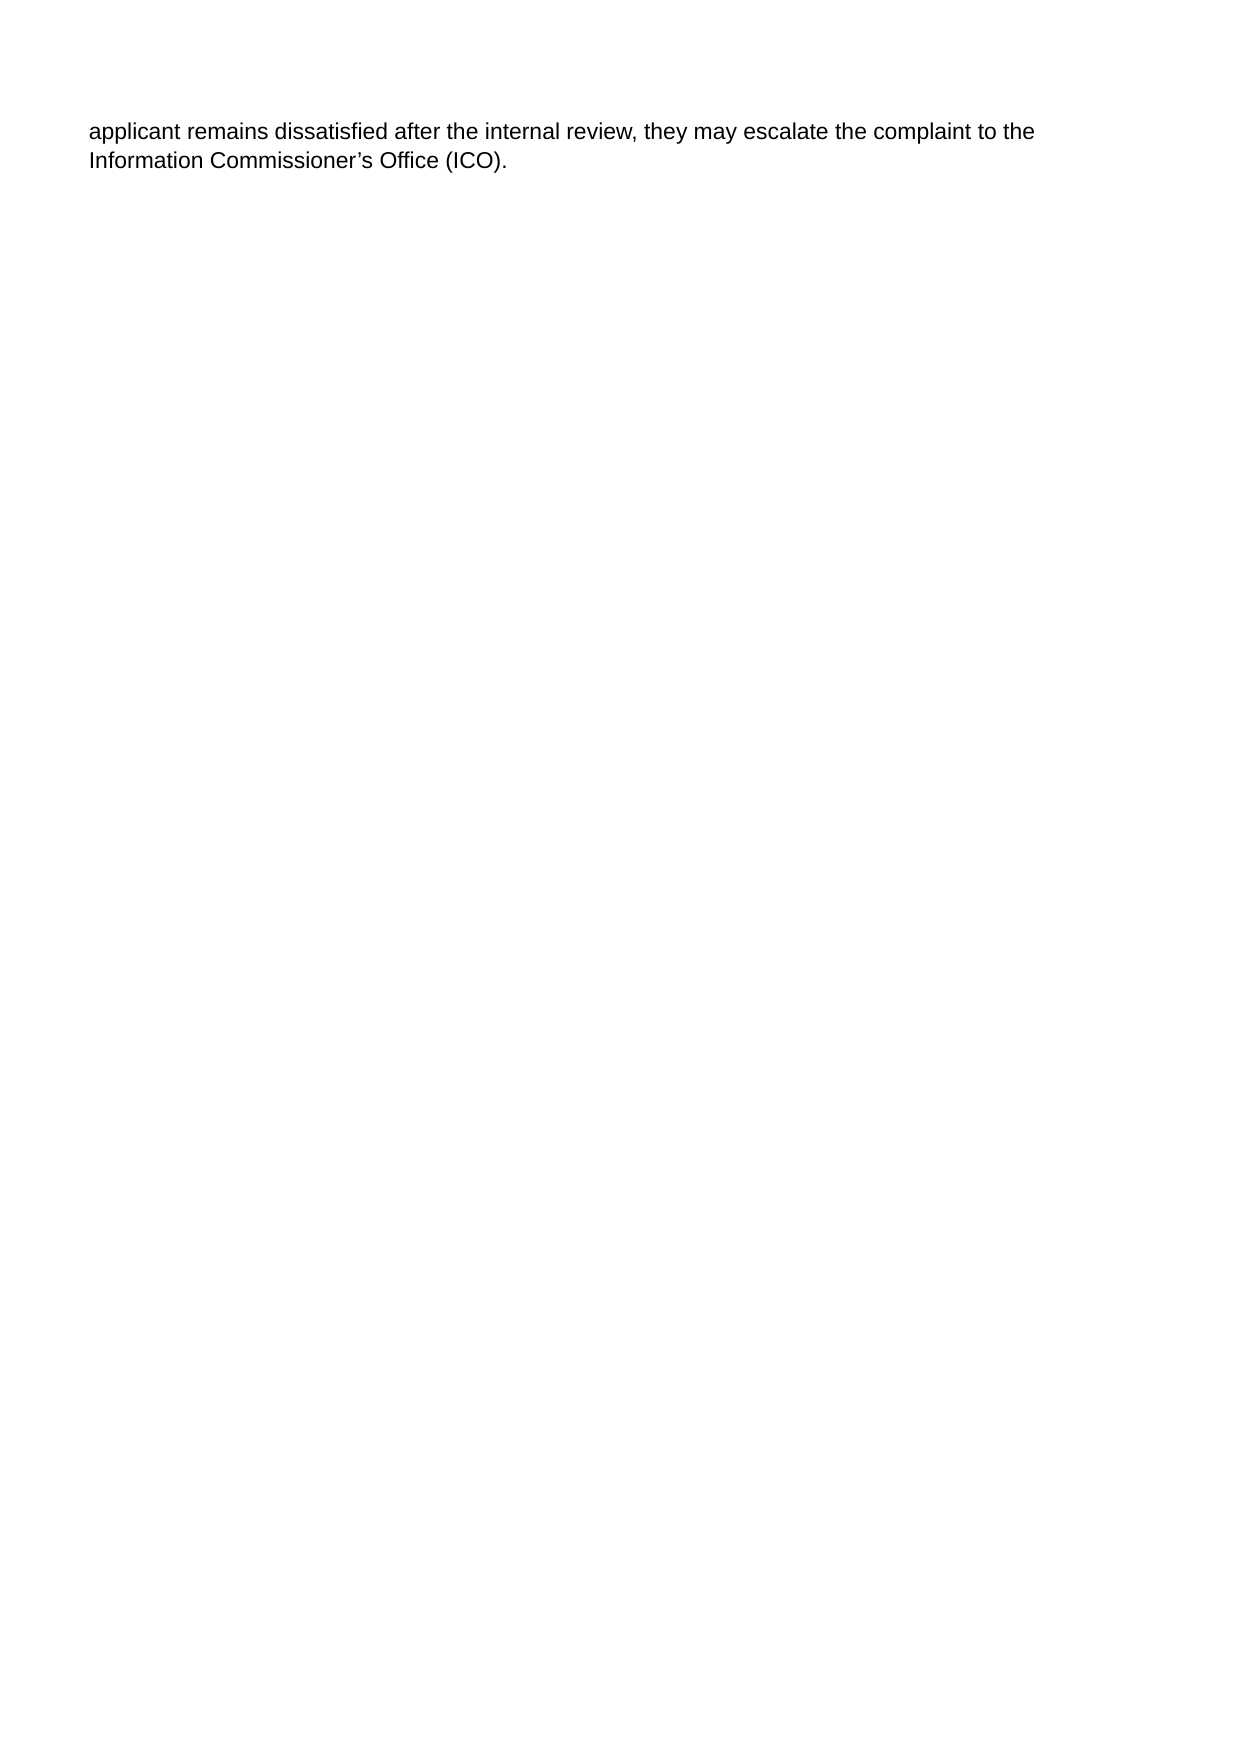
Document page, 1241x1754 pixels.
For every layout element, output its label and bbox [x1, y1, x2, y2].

text [89, 118, 1152, 173]
